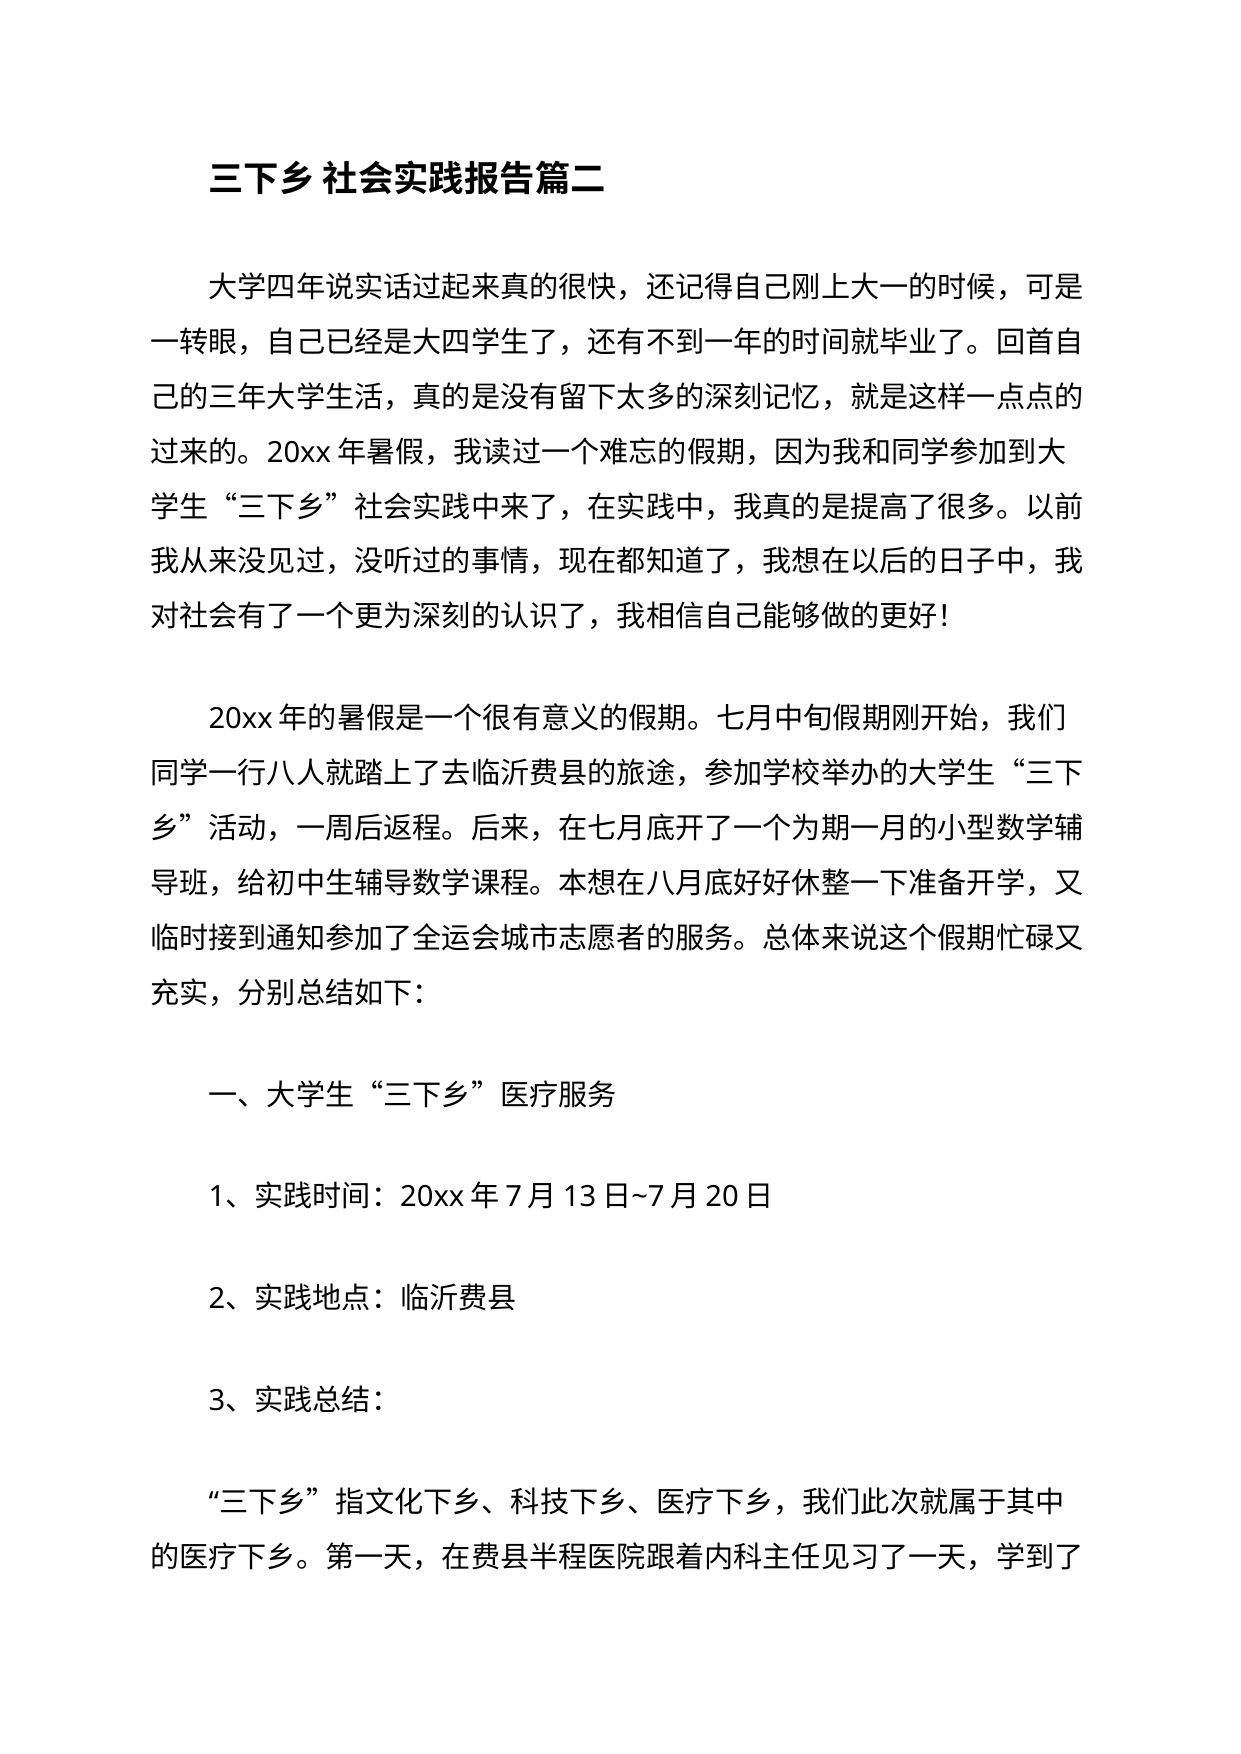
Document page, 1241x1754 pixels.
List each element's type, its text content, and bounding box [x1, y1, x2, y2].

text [150, 1479, 1090, 1576]
text 一、大学生“三下乡”医疗服务 [150, 1071, 1090, 1113]
text 大学四年说实话过起来真的很快，还记得自己刚上大一的时候，可是一转眼，自己已经是大四学生了，还有不到一年的时间就毕业了。回首自己的三年大学生活，真的是没有留下太多的深刻记忆，就是这样一点点的过来的。20xx年暑假，我读过一个难忘的假期，因为我和同学参加到大学生“三下乡”社会实践中来了，在实践中，我真的是提高了很多。以前我从来没见过，没听过的事情，现在都知道了，我想在以后的日子中，我对社会有了一个更为深刻的认识了，我相信自己能够做的更好！ [150, 263, 1090, 635]
text 三下乡 社会实践报告篇二 [150, 150, 1090, 201]
text 3、实践总结： [150, 1377, 1090, 1419]
text 1、实践时间：20xx年7月13日~7月20日 [150, 1173, 1090, 1215]
text 2、实践地点：临沂费县 [150, 1275, 1090, 1317]
text 20xx年的暑假是一个很有意义的假期。七月中旬假期刚开始，我们同学一行八人就踏上了去临沂费县的旅途，参加学校举办的大学生“三下乡”活动，一周后返程。后来，在七月底开了一个为期一月的小型数学辅导班，给初中生辅导数学课程。本想在八月底好好休整一下准备开学，又临时接到通知参加了全运会城市志愿者的服务。总体来说这个假期忙碌又充实，分别总结如下： [150, 695, 1090, 1012]
